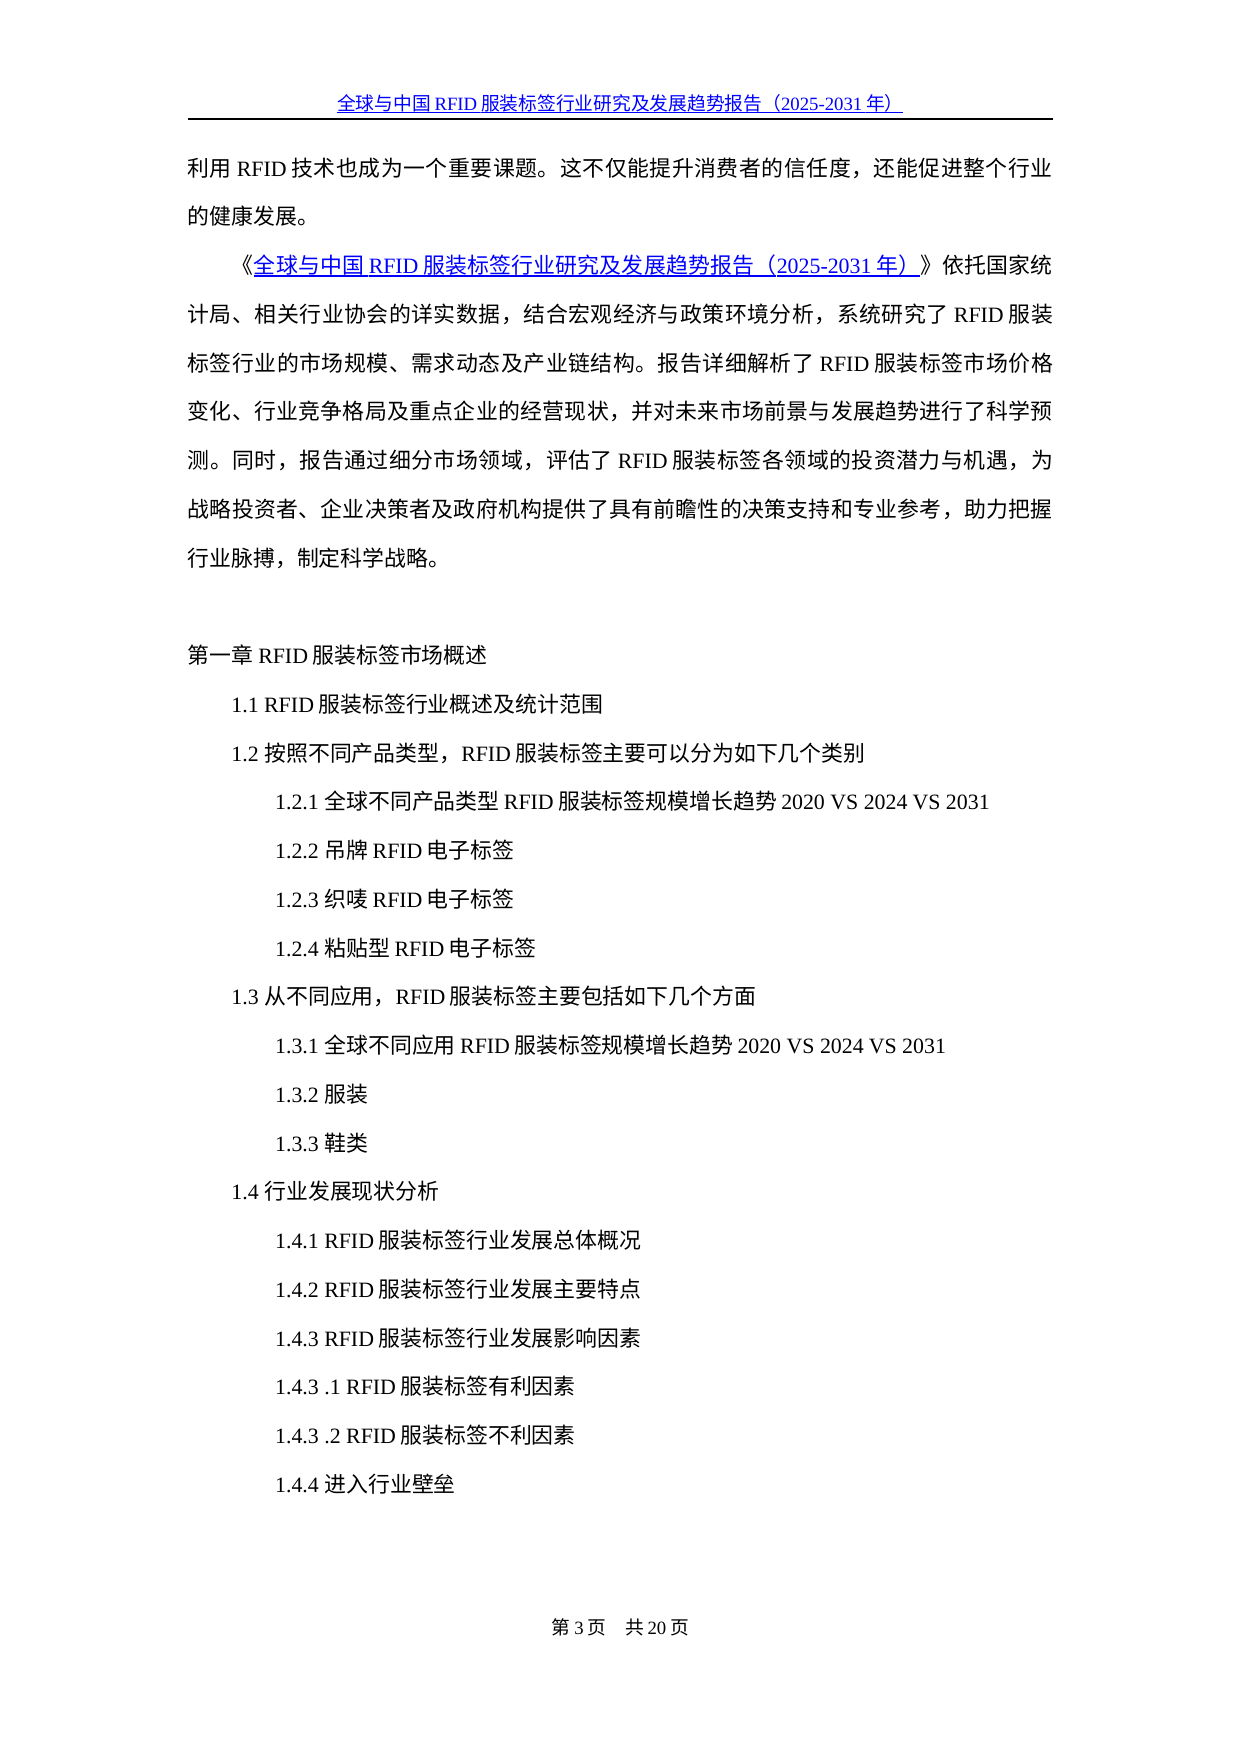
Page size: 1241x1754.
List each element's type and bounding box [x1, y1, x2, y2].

text [187, 150, 1053, 1499]
